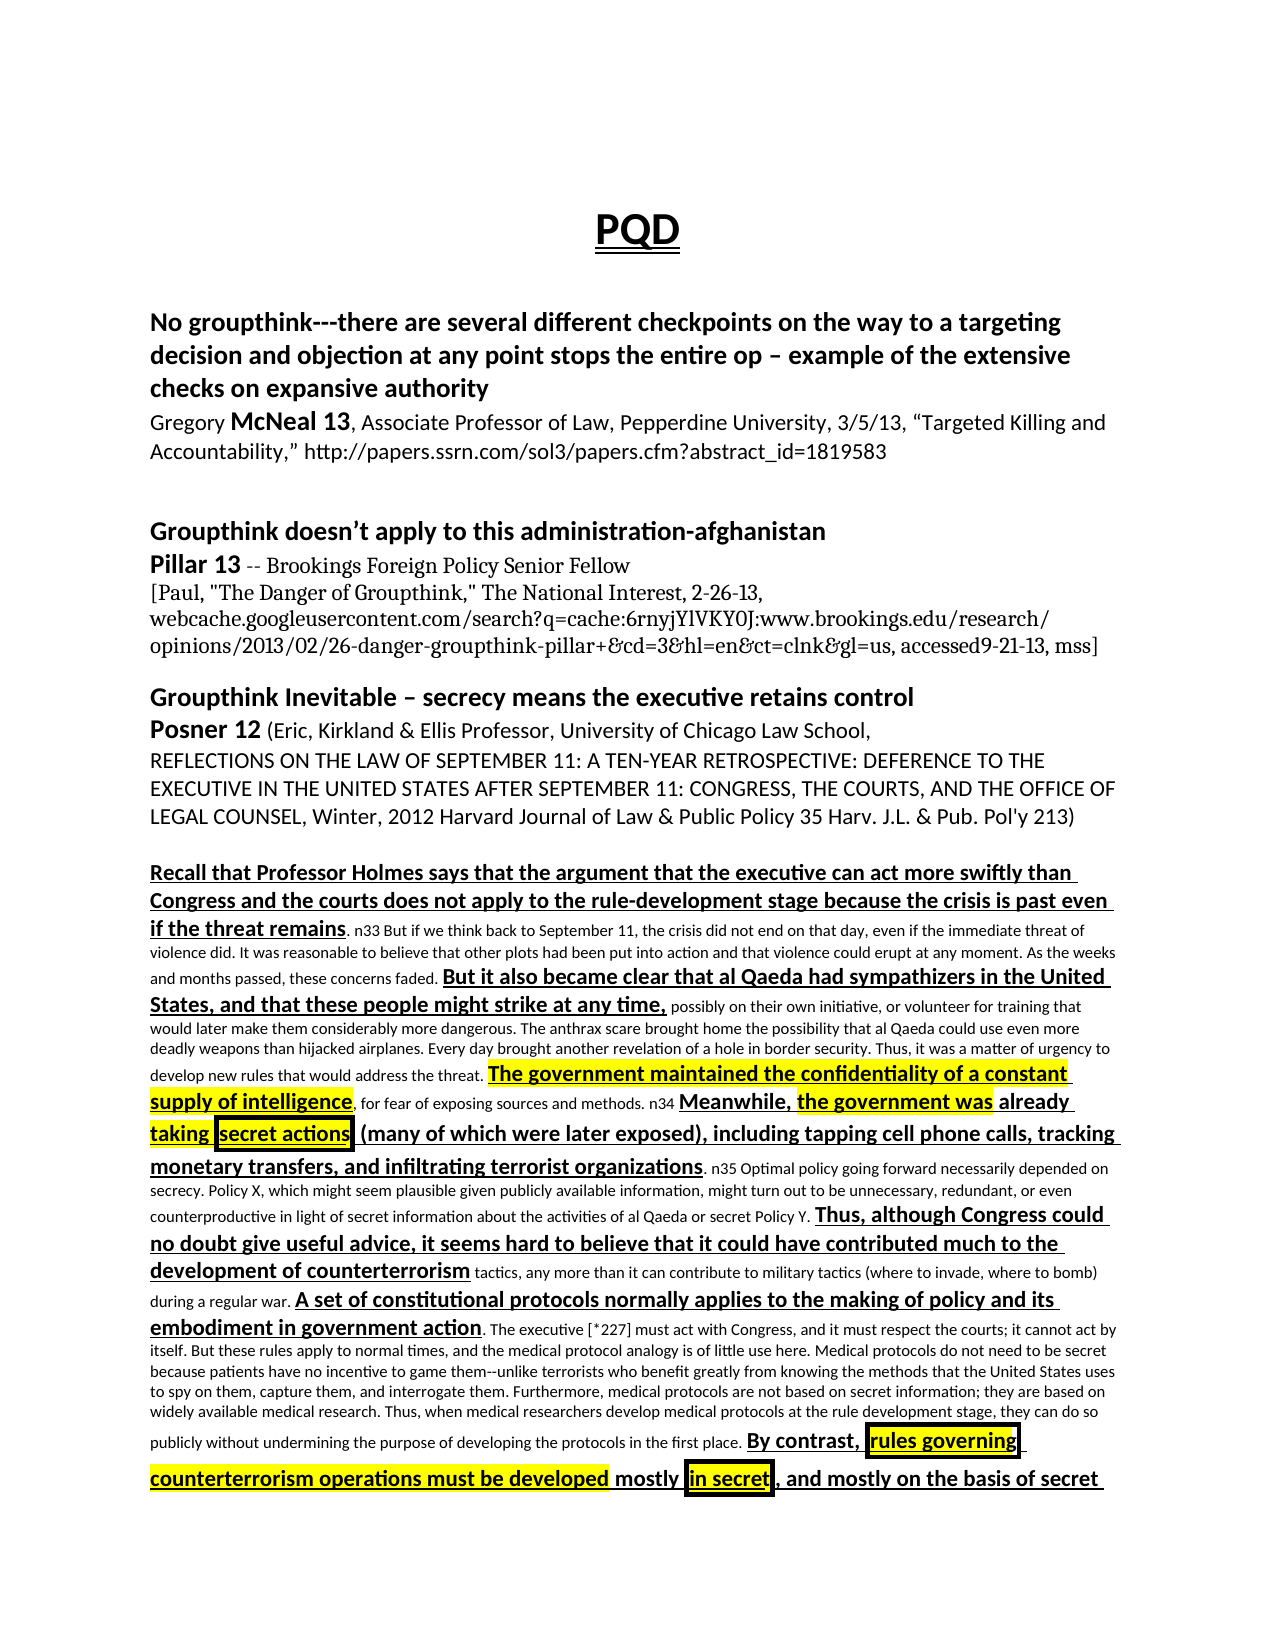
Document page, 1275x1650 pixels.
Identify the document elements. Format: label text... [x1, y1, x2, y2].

subtitle Groupthink Inevitable – secrecy means the executive retains control [150, 680, 1125, 713]
subtitle Groupthink doesn’t apply to this administration-afghanistan [150, 514, 1125, 547]
text Pillar 13 -- Brookings Foreign Policy Senior Fellow [150, 547, 1125, 580]
subtitle PQD [150, 200, 1125, 256]
subtitle No groupthink---there are several different checkpoints on the way to a targeting decision and objection at any point stops the entire op – example of the extensive checks on expansive authority [150, 305, 1125, 404]
text Gregory McNeal 13, Associate Professor of Law, Pepperdine University, 3/5/13, “Targeted Killing and Accountability,” http://papers.ssrn.com/sol3/papers.cfm?abstract_id=1819583 [150, 404, 1125, 465]
text REFLECTIONS ON THE LAW OF SEPTEMBER 11: A TEN-YEAR RETROSPECTIVE: DEFERENCE TO THE EXECUTIVE IN THE UNITED STATES AFTER SEPTEMBER 11: CONGRESS, THE COURTS, AND THE OFFICE OF LEGAL COUNSEL, Winter, 2012 Harvard Journal of Law & Public Policy 35 Harv. J.L. & Pub. Pol'y 213) [150, 746, 1125, 830]
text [150, 858, 1125, 1497]
text Posner 12 (Eric, Kirkland & Ellis Professor, University of Chicago Law School, [150, 713, 1125, 746]
text [Paul, "The Danger of Groupthink," The National Interest, 2-26-13, webcache.googleusercontent.com/search?q=cache:6rnyjYlVKY0J:www.brookings.edu/research/opinions/2013/02/26-danger-groupthink-pillar+&cd=3&hl=en&ct=clnk&gl=us, accessed9-21-13, mss] [150, 580, 1125, 659]
